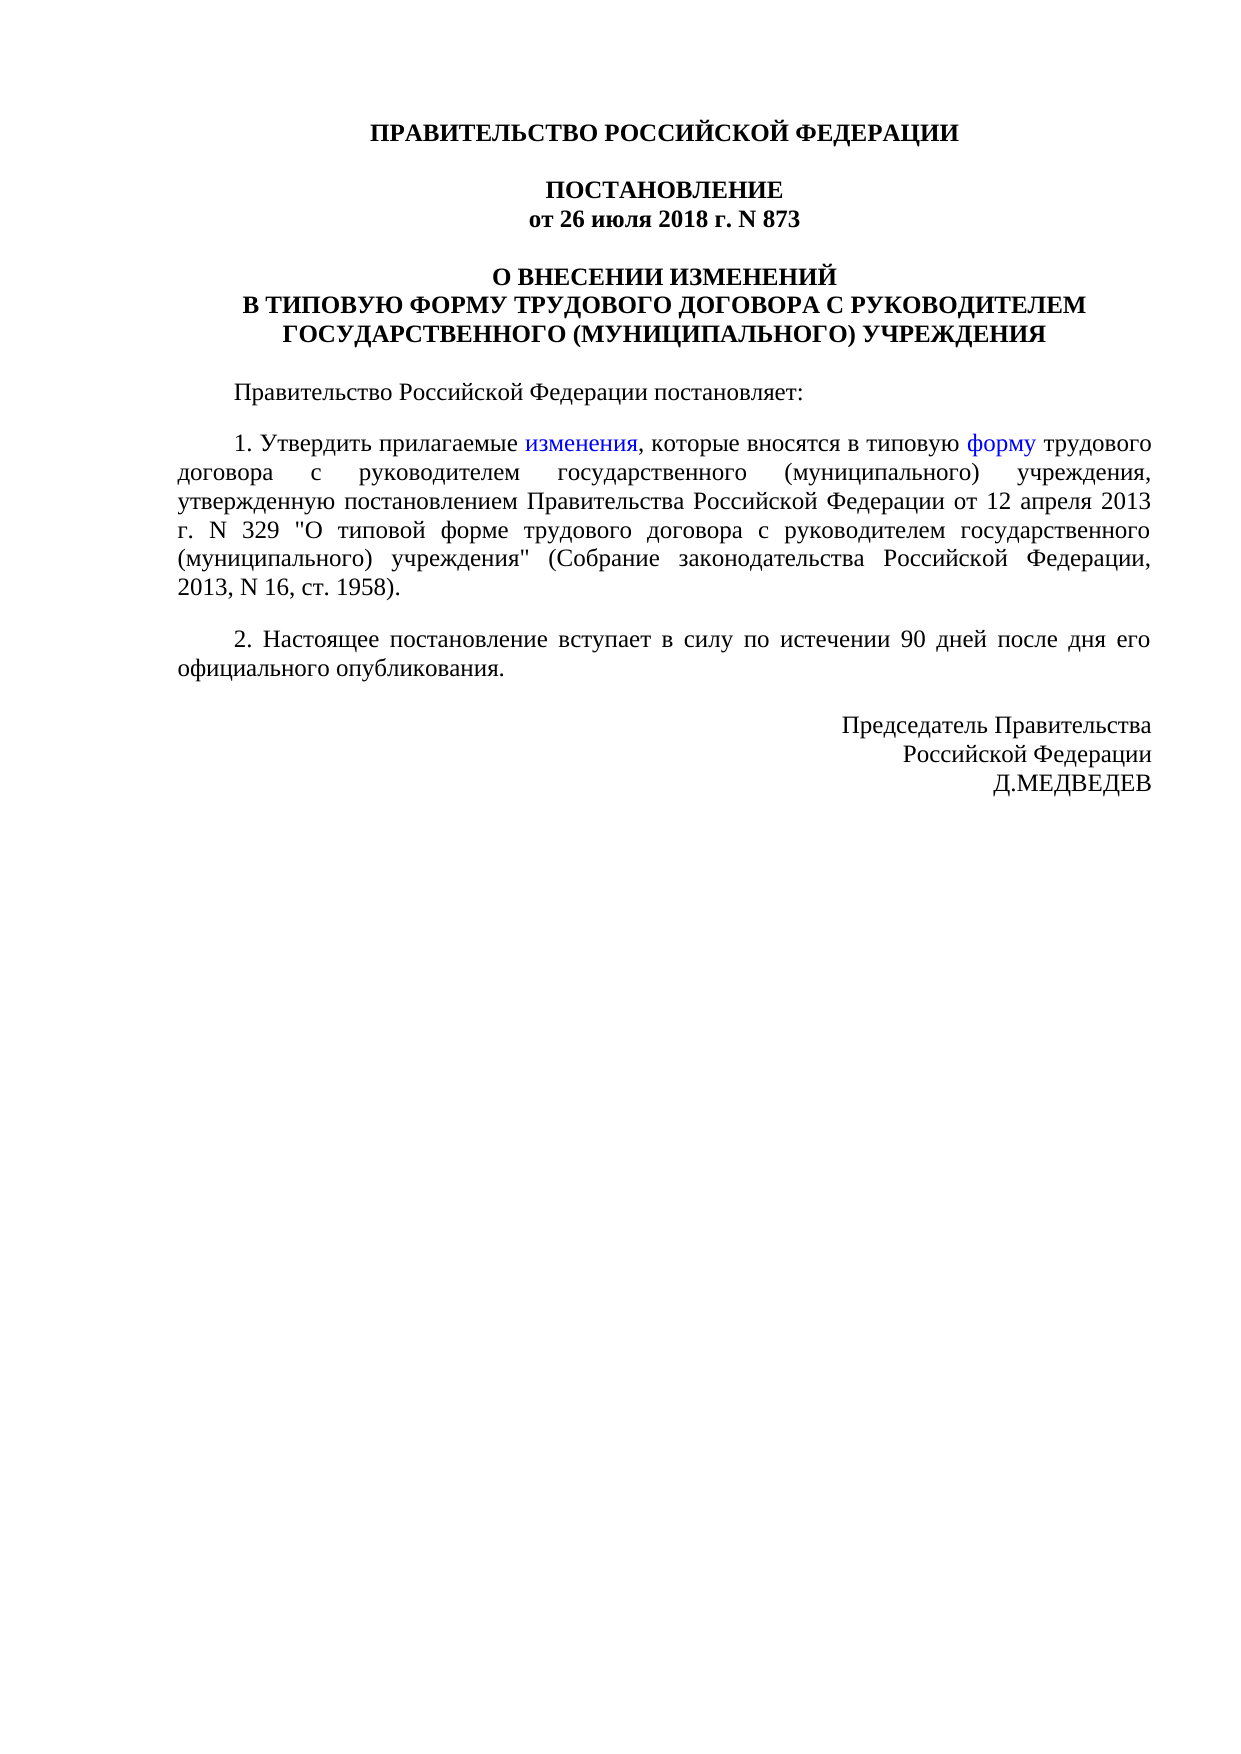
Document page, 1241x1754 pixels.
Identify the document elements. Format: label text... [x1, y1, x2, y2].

text 1. Утвердить прилагаемые изменения, которые вносятся в типовую форму трудового договора с руководителем государственного (муниципального) учреждения, утвержденную постановлением Правительства Российской Федерации от 12 апреля 2013 г. N 329 "О типовой форме трудового договора с руководителем государственного (муниципального) учреждения" (Собрание законодательства Российской Федерации, 2013, N 16, ст. 1958). [177, 428, 1152, 601]
title В ТИПОВУЮ ФОРМУ ТРУДОВОГО ДОГОВОРА С РУКОВОДИТЕЛЕМ [177, 291, 1152, 319]
title ПРАВИТЕЛЬСТВО РОССИЙСКОЙ ФЕДЕРАЦИИ [177, 118, 1152, 147]
text Российской Федерации [177, 739, 1152, 768]
title от 26 июля 2018 г. N 873 [177, 204, 1152, 233]
text Правительство Российской Федерации постановляет: [177, 377, 1152, 406]
title ПОСТАНОВЛЕНИЕ [177, 176, 1152, 204]
title ГОСУДАРСТВЕННОГО (МУНИЦИПАЛЬНОГО) УЧРЕЖДЕНИЯ [177, 319, 1152, 348]
text 2. Настоящее постановление вступает в силу по истечении 90 дней после дня его официального опубликования. [177, 624, 1152, 681]
text Председатель Правительства [177, 710, 1152, 739]
text Д.МЕДВЕДЕВ [177, 768, 1152, 796]
title О ВНЕСЕНИИ ИЗМЕНЕНИЙ [177, 262, 1152, 291]
